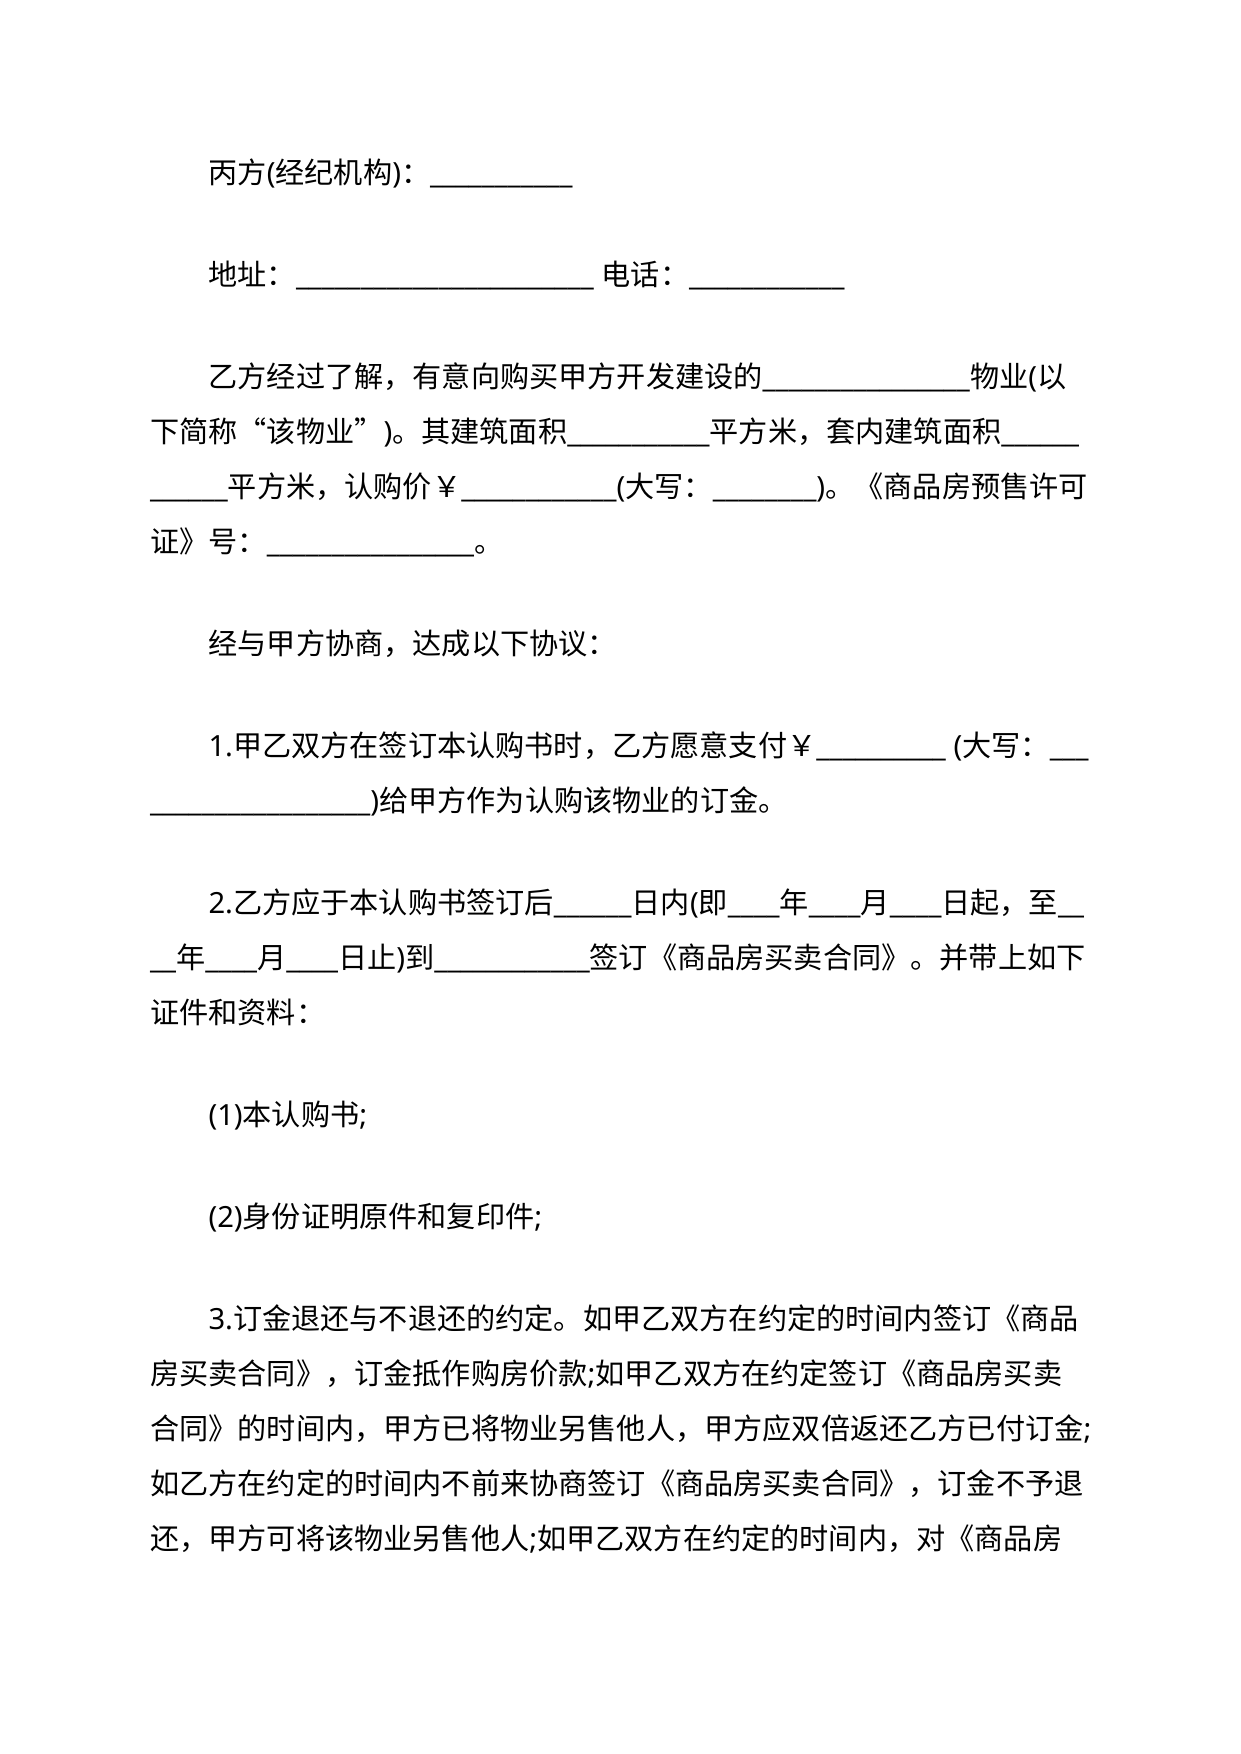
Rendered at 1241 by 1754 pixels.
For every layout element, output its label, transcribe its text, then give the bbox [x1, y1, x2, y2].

text 经与甲方协商，达成以下协议： [150, 621, 1090, 663]
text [150, 1295, 1090, 1558]
text 乙方经过了解，有意向购买甲方开发建设的________________物业(以下简称“该物业”)。其建筑面积___________平方米，套内建筑面积____________平方米，认购价￥____________(大写：________)。《商品房预售许可证》号：________________。 [150, 354, 1090, 561]
text 1.甲乙双方在签订本认购书时，乙方愿意支付￥__________ (大写：____________________)给甲方作为认购该物业的订金。 [150, 723, 1090, 820]
text 2.乙方应于本认购书签订后______日内(即____年____月____日起，至____年____月____日止)到____________签订《商品房买卖合同》。并带上如下证件和资料： [150, 880, 1090, 1032]
text 丙方(经纪机构)：___________ [150, 150, 1090, 192]
text (1)本认购书; [150, 1091, 1090, 1134]
text (2)身份证明原件和复印件; [150, 1193, 1090, 1236]
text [150, 252, 1090, 294]
